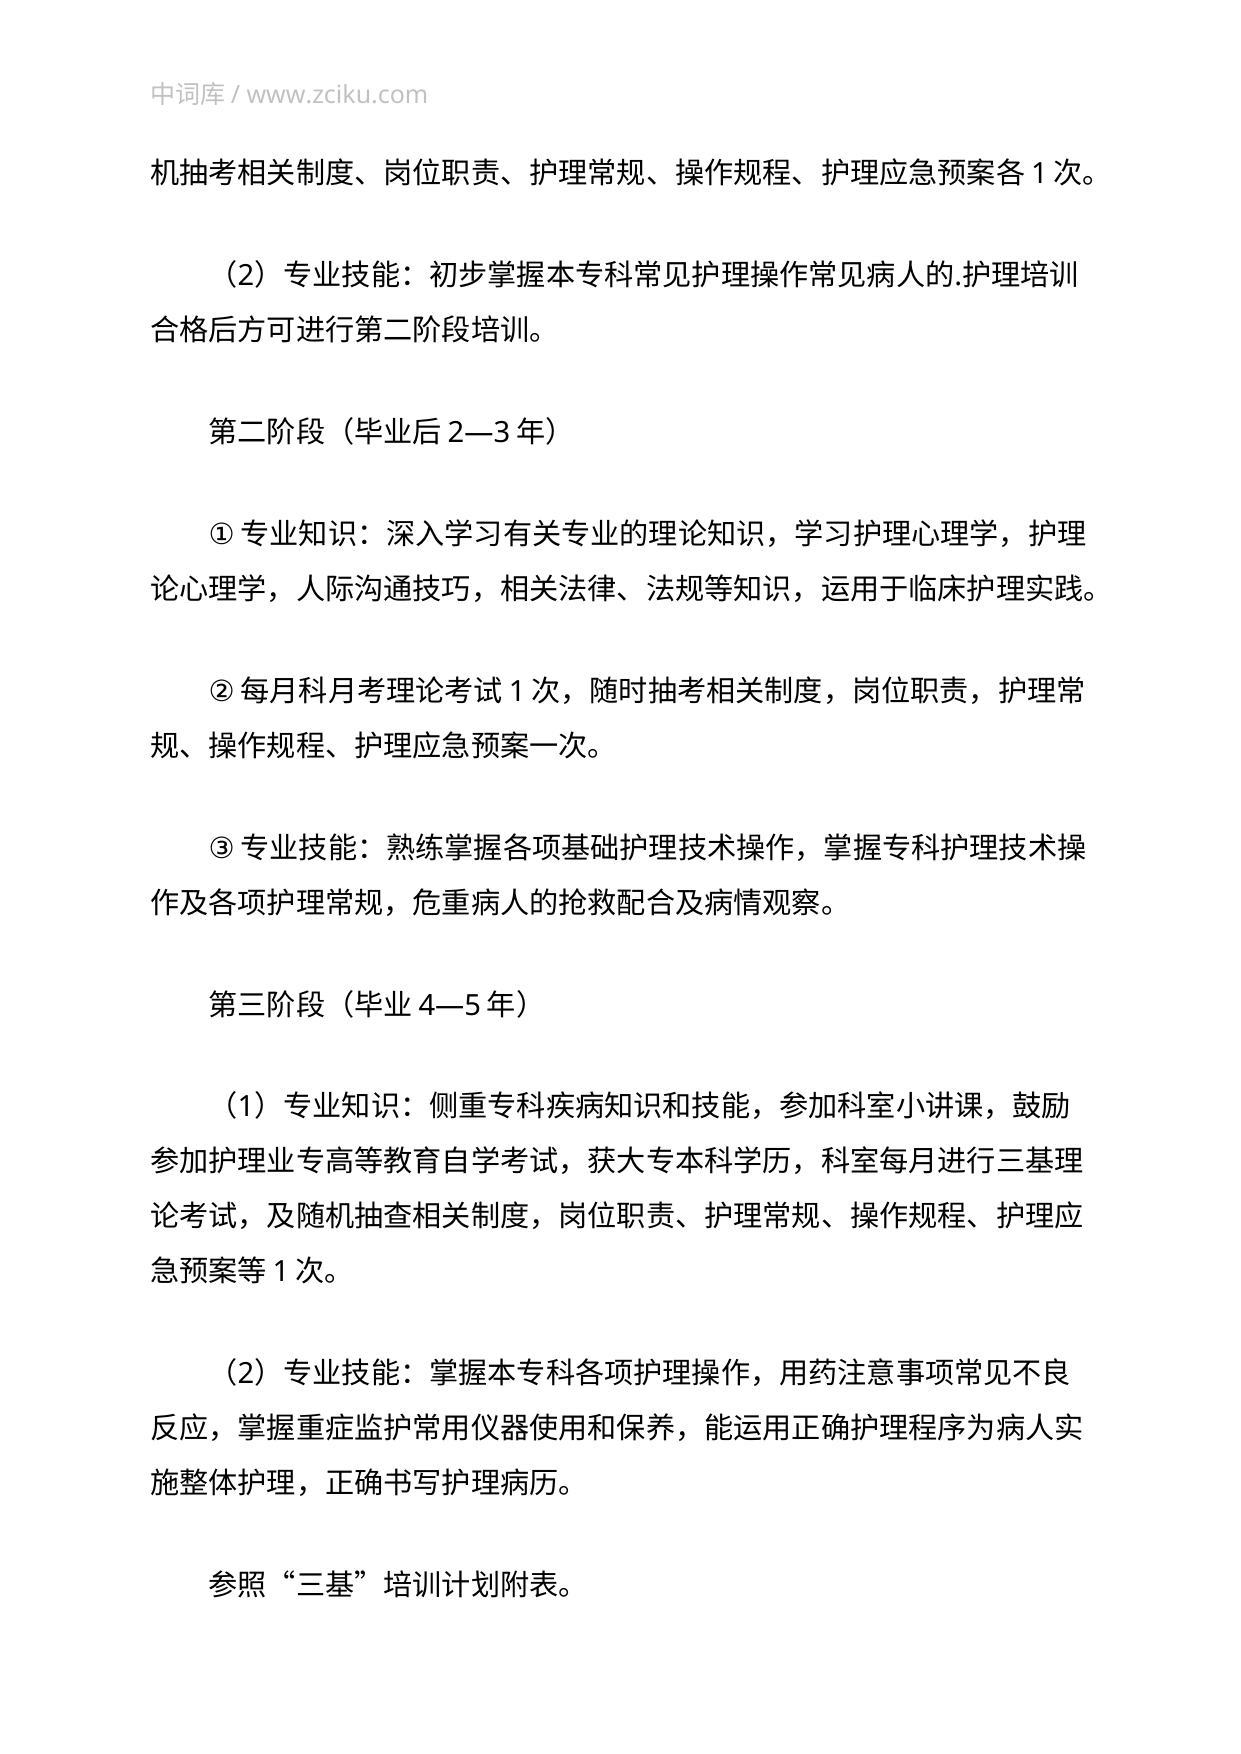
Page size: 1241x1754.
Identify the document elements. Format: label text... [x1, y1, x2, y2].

text 参照“三基”培训计划附表。 [150, 1561, 1090, 1604]
text （1）专业知识：侧重专科疾病知识和技能，参加科室小讲课，鼓励参加护理业专高等教育自学考试，获大专本科学历，科室每月进行三基理论考试，及随机抽查相关制度，岗位职责、护理常规、操作规程、护理应急预案等1次。 [150, 1083, 1090, 1290]
text ①专业知识：深入学习有关专业的理论知识，学习护理心理学，护理论心理学，人际沟通技巧，相关法律、法规等知识，运用于临床护理实践。 [150, 511, 1090, 608]
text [150, 150, 1090, 192]
text （2）专业技能：掌握本专科各项护理操作，用药注意事项常见不良反应，掌握重症监护常用仪器使用和保养，能运用正确护理程序为病人实施整体护理，正确书写护理病历。 [150, 1350, 1090, 1502]
text （2）专业技能：初步掌握本专科常见护理操作常见病人的.护理培训合格后方可进行第二阶段培训。 [150, 252, 1090, 349]
text ③专业技能：熟练掌握各项基础护理技术操作，掌握专科护理技术操作及各项护理常规，危重病人的抢救配合及病情观察。 [150, 824, 1090, 922]
text 第二阶段（毕业后2—3年） [150, 409, 1090, 451]
text 第三阶段（毕业4—5年） [150, 981, 1090, 1023]
text ②每月科月考理论考试1次，随时抽考相关制度，岗位职责，护理常规、操作规程、护理应急预案一次。 [150, 667, 1090, 765]
